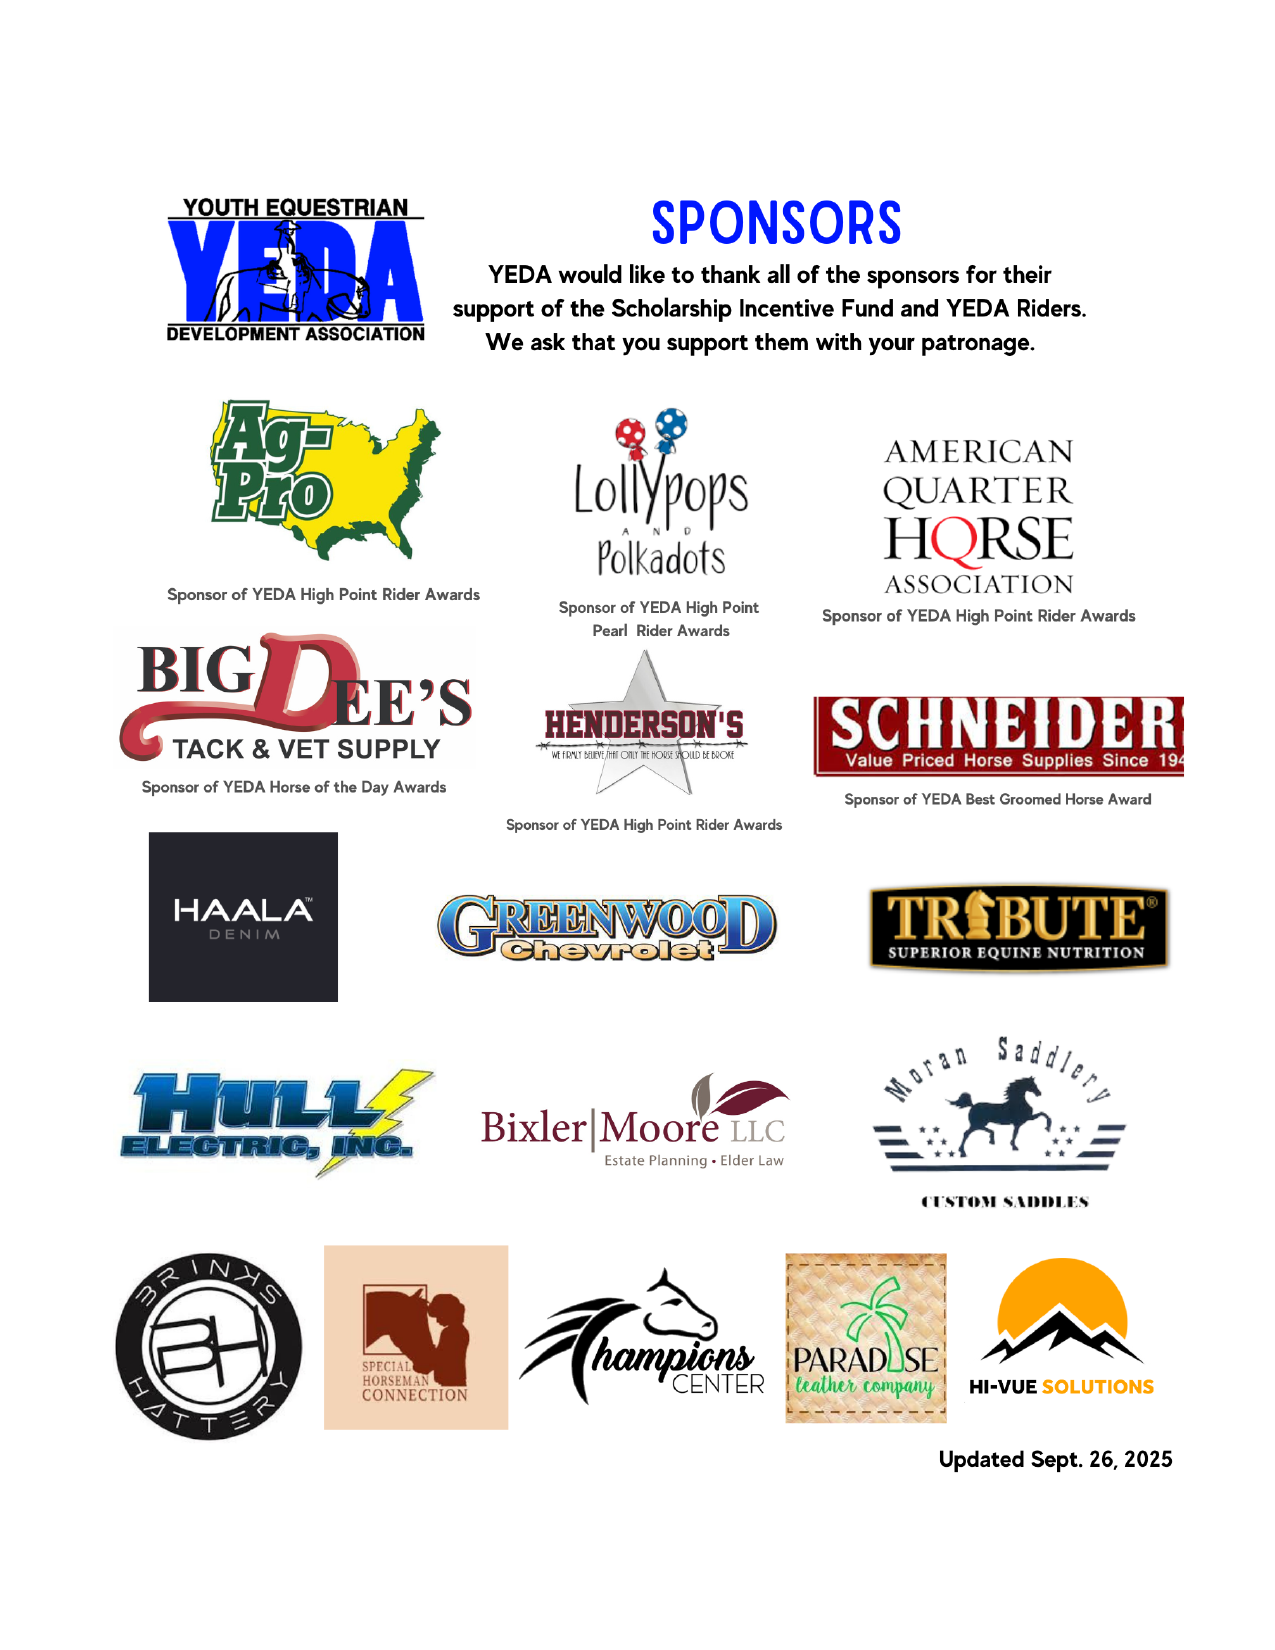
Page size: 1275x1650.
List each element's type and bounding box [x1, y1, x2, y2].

picture [75, 75, 1200, 1482]
